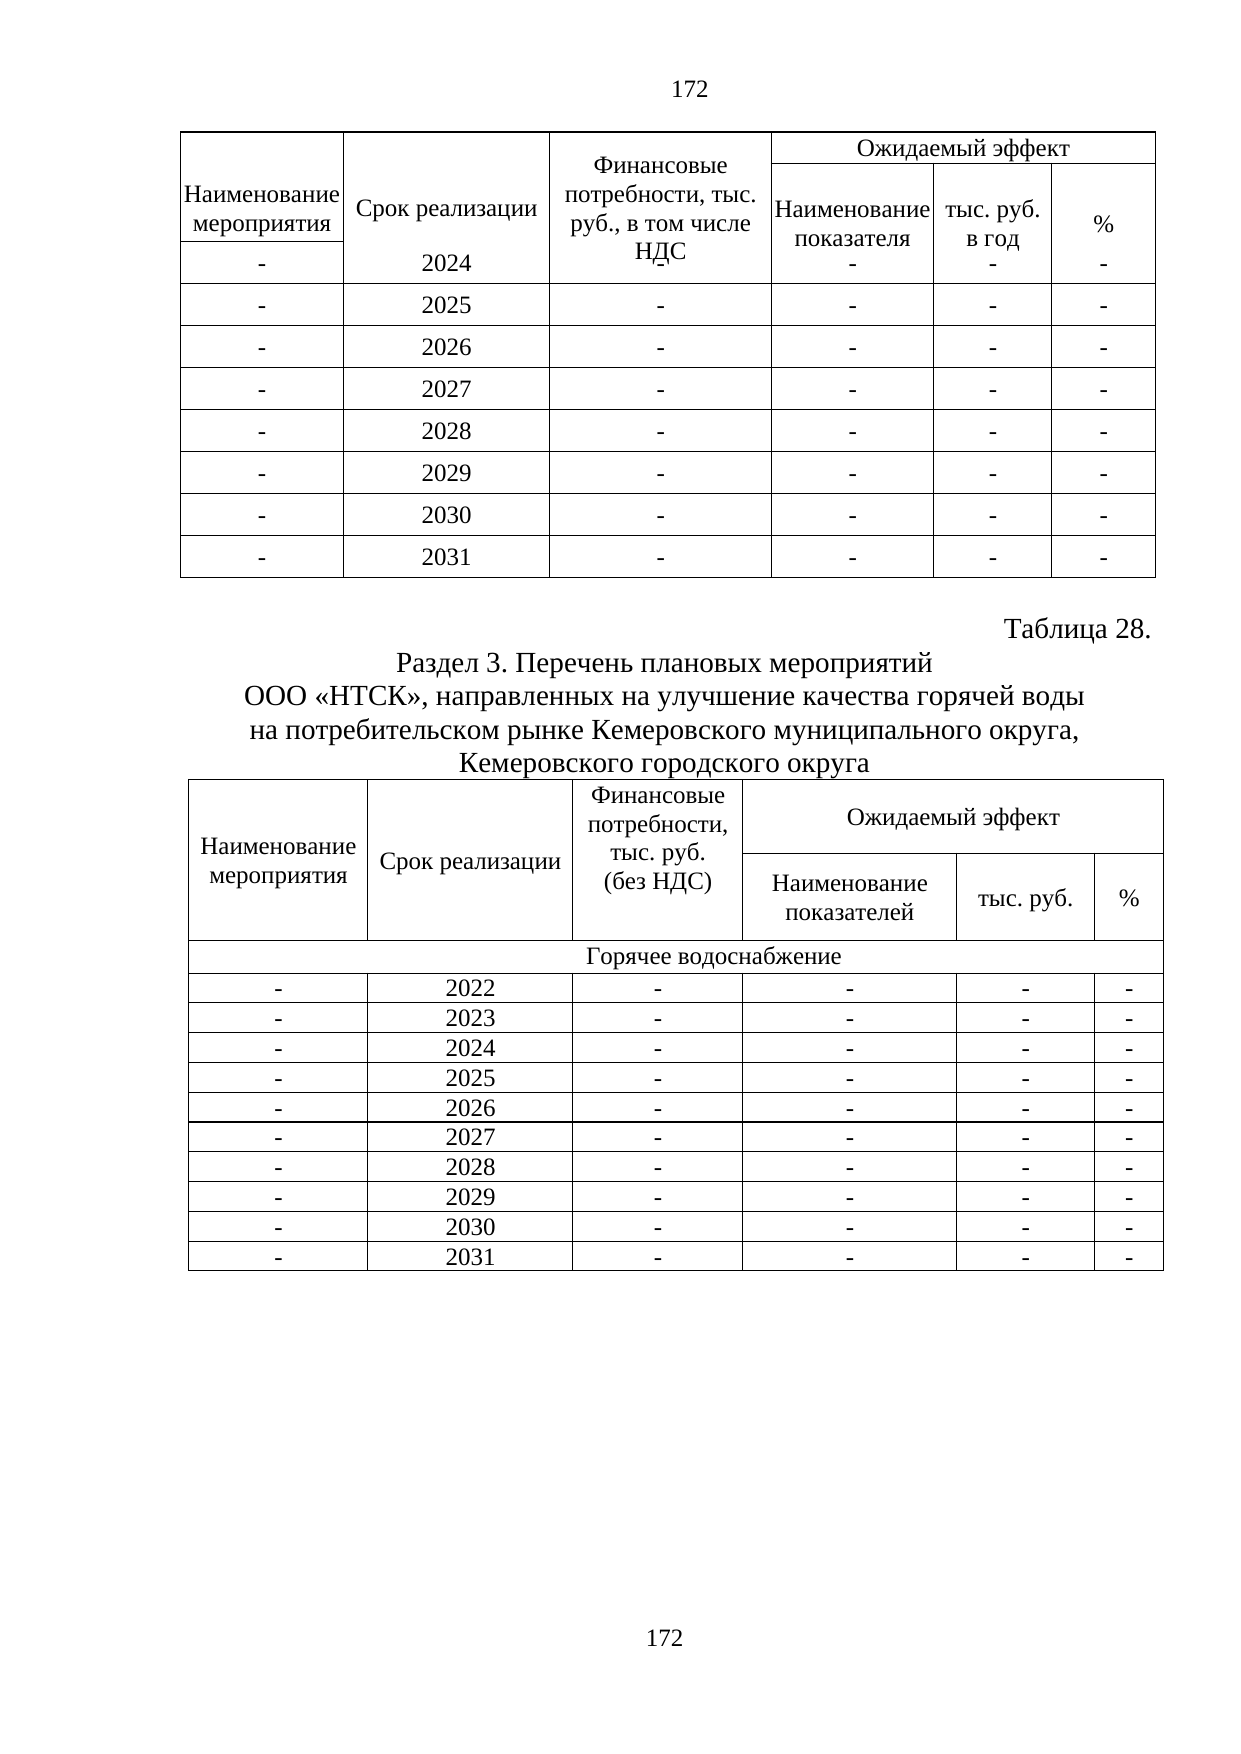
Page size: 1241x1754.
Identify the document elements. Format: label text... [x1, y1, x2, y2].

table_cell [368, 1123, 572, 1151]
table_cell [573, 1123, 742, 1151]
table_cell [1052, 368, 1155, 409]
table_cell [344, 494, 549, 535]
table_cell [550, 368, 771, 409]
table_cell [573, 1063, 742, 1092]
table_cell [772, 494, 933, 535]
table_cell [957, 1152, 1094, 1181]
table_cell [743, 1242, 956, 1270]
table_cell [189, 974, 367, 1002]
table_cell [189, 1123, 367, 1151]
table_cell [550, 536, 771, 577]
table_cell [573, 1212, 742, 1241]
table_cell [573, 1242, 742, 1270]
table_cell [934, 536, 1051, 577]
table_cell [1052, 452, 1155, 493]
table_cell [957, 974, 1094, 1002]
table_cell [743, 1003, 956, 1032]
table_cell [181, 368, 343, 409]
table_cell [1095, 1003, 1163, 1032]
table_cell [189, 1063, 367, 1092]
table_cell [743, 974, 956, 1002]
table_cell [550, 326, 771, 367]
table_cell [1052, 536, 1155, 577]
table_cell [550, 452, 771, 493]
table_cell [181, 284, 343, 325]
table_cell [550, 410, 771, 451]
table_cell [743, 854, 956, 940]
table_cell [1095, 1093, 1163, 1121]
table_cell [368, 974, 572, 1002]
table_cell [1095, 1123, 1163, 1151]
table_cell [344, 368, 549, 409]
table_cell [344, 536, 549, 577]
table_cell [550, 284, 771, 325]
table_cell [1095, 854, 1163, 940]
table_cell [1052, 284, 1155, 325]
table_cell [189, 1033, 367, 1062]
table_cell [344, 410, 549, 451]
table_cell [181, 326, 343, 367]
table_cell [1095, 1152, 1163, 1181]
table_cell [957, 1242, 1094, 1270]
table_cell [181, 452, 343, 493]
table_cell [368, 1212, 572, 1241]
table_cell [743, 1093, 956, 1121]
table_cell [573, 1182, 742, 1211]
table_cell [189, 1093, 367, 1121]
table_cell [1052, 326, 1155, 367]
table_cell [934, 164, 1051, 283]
text Таблица 28. [177, 611, 1152, 645]
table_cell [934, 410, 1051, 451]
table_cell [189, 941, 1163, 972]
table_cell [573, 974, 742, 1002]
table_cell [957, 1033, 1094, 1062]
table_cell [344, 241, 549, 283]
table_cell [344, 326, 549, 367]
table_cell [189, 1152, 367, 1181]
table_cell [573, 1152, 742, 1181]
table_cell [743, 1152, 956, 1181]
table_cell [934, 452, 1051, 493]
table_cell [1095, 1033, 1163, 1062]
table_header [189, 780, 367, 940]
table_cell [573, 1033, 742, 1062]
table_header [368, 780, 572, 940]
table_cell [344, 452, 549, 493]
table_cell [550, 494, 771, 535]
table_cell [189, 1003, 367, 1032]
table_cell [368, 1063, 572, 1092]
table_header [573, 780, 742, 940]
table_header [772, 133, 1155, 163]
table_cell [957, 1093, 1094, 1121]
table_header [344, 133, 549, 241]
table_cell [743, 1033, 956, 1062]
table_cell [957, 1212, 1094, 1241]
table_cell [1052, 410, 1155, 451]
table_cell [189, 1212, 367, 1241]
text Раздел 3. Перечень плановых мероприятий [177, 645, 1152, 678]
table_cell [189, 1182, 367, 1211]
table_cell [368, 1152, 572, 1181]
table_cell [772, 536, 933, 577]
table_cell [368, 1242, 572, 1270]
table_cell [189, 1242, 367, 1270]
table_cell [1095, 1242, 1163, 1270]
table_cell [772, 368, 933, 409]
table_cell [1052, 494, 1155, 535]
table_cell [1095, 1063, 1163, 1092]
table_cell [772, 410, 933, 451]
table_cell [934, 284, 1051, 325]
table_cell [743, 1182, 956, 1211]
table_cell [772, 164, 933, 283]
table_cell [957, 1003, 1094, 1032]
text ООО «НТСК», направленных на улучшение качества горячей воды на потребительском рынке Кемеровского муниципального округа, Кемеровского городского округа [177, 678, 1152, 779]
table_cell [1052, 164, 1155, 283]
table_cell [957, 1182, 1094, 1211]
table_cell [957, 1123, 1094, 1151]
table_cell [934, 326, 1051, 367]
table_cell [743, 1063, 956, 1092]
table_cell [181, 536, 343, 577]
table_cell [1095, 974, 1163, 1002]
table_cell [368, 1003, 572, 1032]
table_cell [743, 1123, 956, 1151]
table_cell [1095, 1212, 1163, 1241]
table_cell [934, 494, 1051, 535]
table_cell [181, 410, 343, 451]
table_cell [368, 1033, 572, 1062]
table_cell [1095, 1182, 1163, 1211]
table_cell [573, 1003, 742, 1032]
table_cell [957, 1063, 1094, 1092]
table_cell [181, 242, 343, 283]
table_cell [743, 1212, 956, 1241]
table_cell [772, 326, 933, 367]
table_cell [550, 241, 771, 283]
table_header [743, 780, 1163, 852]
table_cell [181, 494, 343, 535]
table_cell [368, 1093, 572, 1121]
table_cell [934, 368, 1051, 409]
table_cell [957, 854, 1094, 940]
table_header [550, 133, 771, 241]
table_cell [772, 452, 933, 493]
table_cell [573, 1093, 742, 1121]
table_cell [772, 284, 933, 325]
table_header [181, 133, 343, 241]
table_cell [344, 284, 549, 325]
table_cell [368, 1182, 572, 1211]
